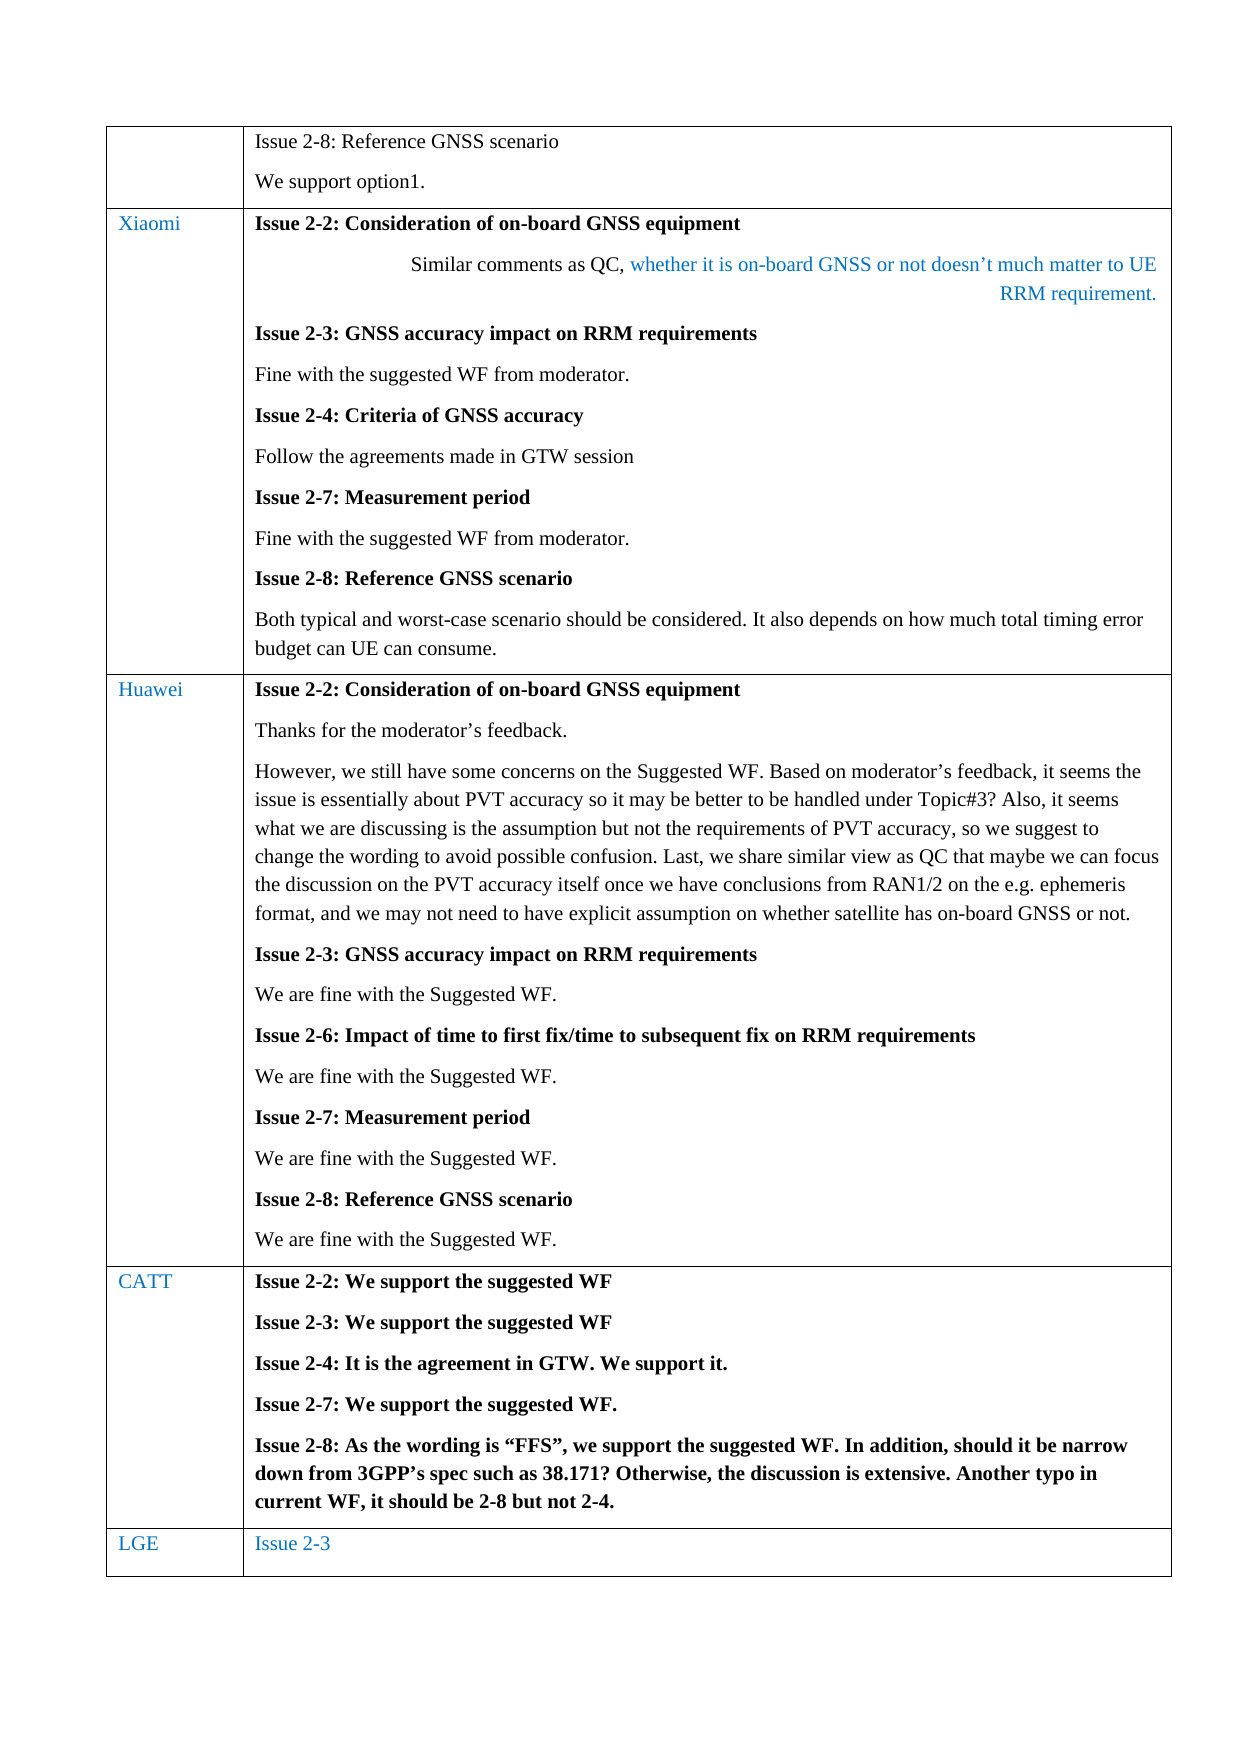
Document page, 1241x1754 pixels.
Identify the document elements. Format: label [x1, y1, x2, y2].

table_cell [107, 209, 243, 674]
table_cell [244, 209, 1171, 674]
table_cell [244, 1267, 1171, 1528]
table_cell [244, 675, 1171, 1266]
table_cell [107, 1529, 243, 1576]
table_cell [244, 1529, 1171, 1576]
table_cell [244, 127, 1171, 208]
table_cell [107, 675, 243, 1266]
table_cell [107, 1267, 243, 1528]
table_cell [107, 127, 243, 208]
